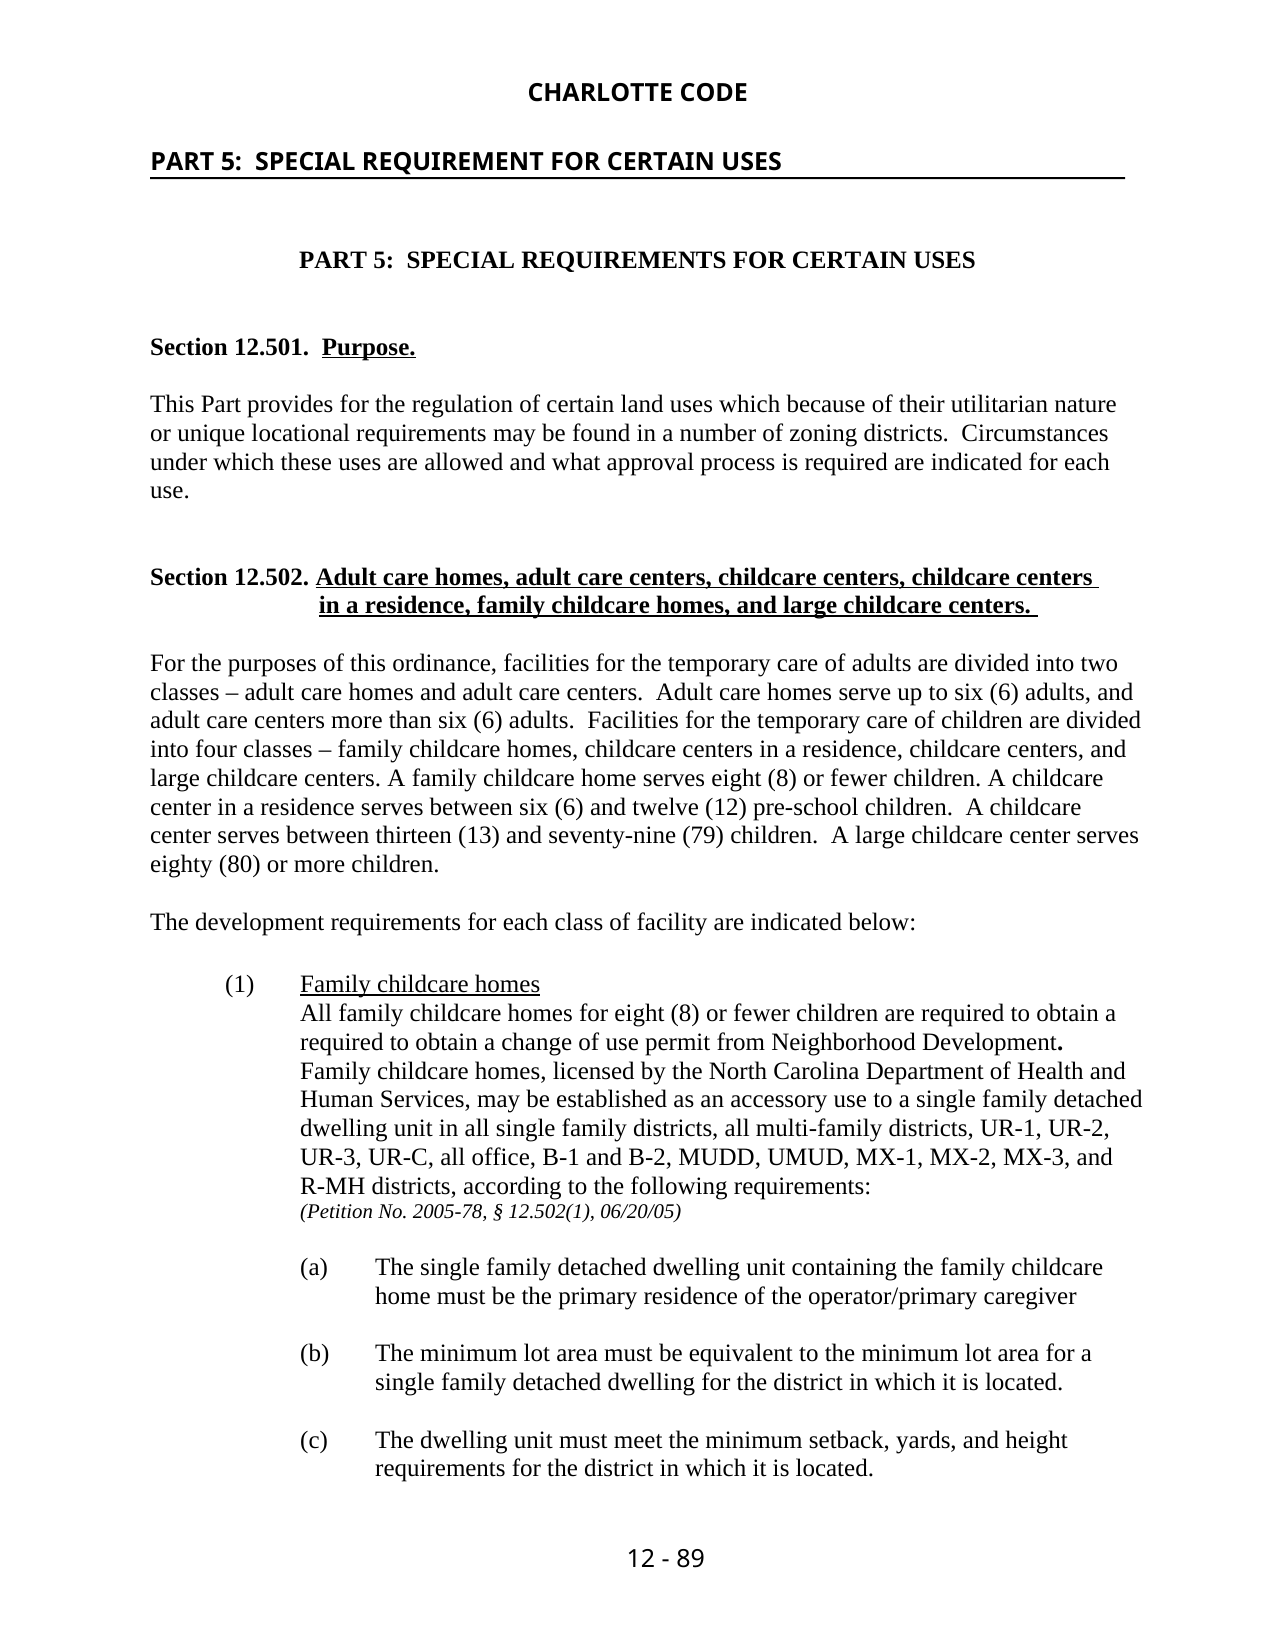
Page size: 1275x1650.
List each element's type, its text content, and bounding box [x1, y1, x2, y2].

text in a residence, family childcare homes, and large childcare centers. [150, 590, 1125, 619]
text (b) The minimum lot area must be equivalent to the minimum lot area for a single family detached dwelling for the district in which it is located. [300, 1338, 1144, 1396]
text This Part provides for the regulation of certain land uses which because of their utilitarian nature or unique locational requirements may be found in a number of zoning districts. Circumstances under which these uses are allowed and what approval process is required are indicated for each use. [150, 389, 1125, 504]
text (1) Family childcare homes [150, 969, 1144, 998]
text All family childcare homes for eight (8) or fewer children are required to obtain a required to obtain a change of use permit from Neighborhood Development. Family childcare homes, licensed by the North Carolina Department of Health and Human Services, may be established as an accessory use to a single family detached dwelling unit in all single family districts, all multi-family districts, UR-1, UR-2, UR-3, UR-C, all office, B-1 and B-2, MUDD, UMUD, MX-1, MX-2, MX-3, and R-MH districts, according to the following requirements: [300, 998, 1144, 1199]
text PART 5: SPECIAL REQUIREMENTS FOR CERTAIN USES [150, 179, 1125, 274]
text Section 12.502. Adult care homes, adult care centers, childcare centers, childcare centers [150, 562, 1125, 590]
text (c) The dwelling unit must meet the minimum setback, yards, and height requirements for the district in which it is located. [300, 1425, 1144, 1482]
text For the purposes of this ordinance, facilities for the temporary care of adults are divided into two classes – adult care homes and adult care centers. Adult care homes serve up to six (6) adults, and adult care centers more than six (6) adults. Facilities for the temporary care of children are divided into four classes – family childcare homes, childcare centers in a residence, childcare centers, and large childcare centers. A family childcare home serves eight (8) or fewer children. A childcare center in a residence serves between six (6) and twelve (12) pre-school children. A childcare center serves between thirteen (13) and seventy-nine (79) children. A large childcare center serves eighty (80) or more children. [150, 648, 1144, 878]
text (Petition No. 2005-78, § 12.502(1), 06/20/05) [300, 1199, 1125, 1223]
text (a) The single family detached dwelling unit containing the family childcare home must be the primary residence of the operator/primary caregiver [300, 1252, 1144, 1310]
text The development requirements for each class of facility are indicated below: [150, 907, 1144, 935]
text Section 12.501. Purpose. [150, 332, 1125, 360]
